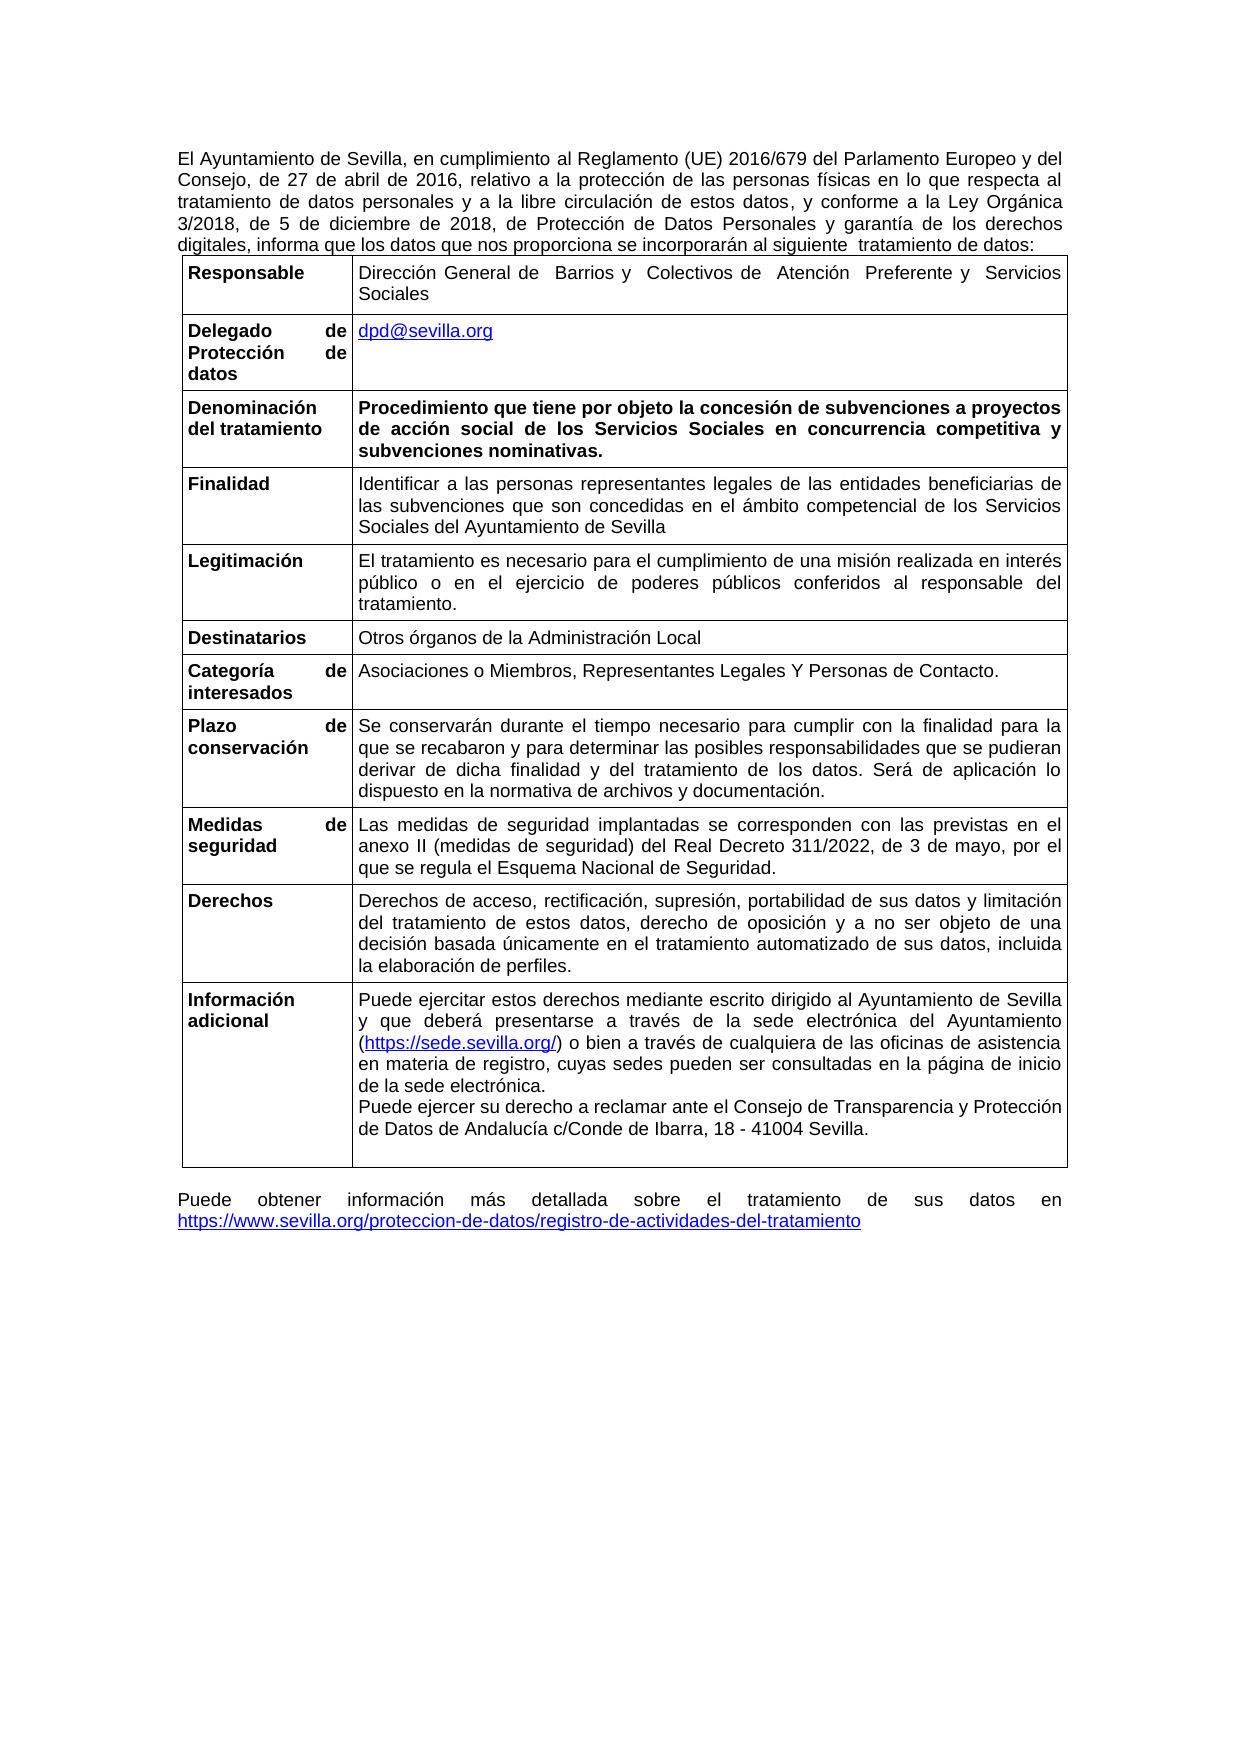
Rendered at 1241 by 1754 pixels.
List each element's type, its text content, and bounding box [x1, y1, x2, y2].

table_cell Otros órganos de la Administración Local [353, 621, 1067, 654]
table_cell Identificar a las personas representantes legales de las entidades beneficiarias de las subvenciones que son concedidas en el ámbito competencial de los Servicios Sociales del Ayuntamiento de Sevilla [353, 468, 1067, 544]
table_cell Destinatarios [183, 621, 352, 654]
table_cell Se conservarán durante el tiempo necesario para cumplir con la finalidad para la que se recabaron y para determinar las posibles responsabilidades que se pudieran derivar de dicha finalidad y del tratamiento de los datos. Será de aplicación lo dispuesto en la normativa de archivos y documentación. [353, 710, 1067, 807]
table_cell Derechos de acceso, rectificación, supresión, portabilidad de sus datos y limitación del tratamiento de estos datos, derecho de oposición y a no ser objeto de una decisión basada únicamente en el tratamiento automatizado de sus datos, incluida la elaboración de perfiles. [353, 885, 1067, 982]
table_cell Puede ejercitar estos derechos mediante escrito dirigido al Ayuntamiento de Sevilla y que deberá presentarse a través de la sede electrónica del Ayuntamiento (https://sede.sevilla.org/) o bien a través de cualquiera de las oficinas de asistencia en materia de registro, cuyas sedes pueden ser consultadas en la página de inicio de la sede electrónica. Puede ejercer su derecho a reclamar ante el Consejo de Transparencia y Protección de Datos de Andalucía c/Conde de Ibarra, 18 - 41004 Sevilla. [353, 983, 1067, 1167]
table_cell Asociaciones o Miembros, Representantes Legales Y Personas de Contacto. [353, 655, 1067, 709]
table_cell Las medidas de seguridad implantadas se corresponden con las previstas en el anexo II (medidas de seguridad) del Real Decreto 311/2022, de 3 de mayo, por el que se regula el Esquema Nacional de Seguridad. [353, 808, 1067, 884]
table_cell Legitimación [183, 545, 352, 620]
text Puede obtener información más detallada sobre el tratamiento de sus datos en https://www.sevilla.org/proteccion-de-datos/registro-de-actividades-del-tratamiento [177, 1189, 1063, 1232]
table_cell El tratamiento es necesario para el cumplimiento de una misión realizada en interés público o en el ejercicio de poderes públicos conferidos al responsable del tratamiento. [353, 545, 1067, 620]
table_cell dpd@sevilla.org [353, 315, 1067, 390]
table_cell Finalidad [183, 468, 352, 544]
table_cell Derechos [183, 885, 352, 982]
text El Ayuntamiento de Sevilla, en cumplimiento al Reglamento (UE) 2016/679 del Parlamento Europeo y del Consejo, de 27 de abril de 2016, relativo a la protección de las personas físicas en lo que respecta al tratamiento de datos personales y a la libre circulación de estos datos, y conforme a la Ley Orgánica 3/2018, de 5 de diciembre de 2018, de Protección de Datos Personales y garantía de los derechos digitales, informa que los datos que nos proporciona se incorporarán al siguiente tratamiento de datos: [177, 148, 1063, 255]
table_cell Delegado de Protección de datos [183, 315, 352, 390]
table_cell Plazo de conservación [183, 710, 352, 807]
table_cell Información adicional [183, 983, 352, 1167]
table_cell Procedimiento que tiene por objeto la concesión de subvenciones a proyectos de acción social de los Servicios Sociales en concurrencia competitiva y subvenciones nominativas. [353, 391, 1067, 467]
table_cell Categoría de interesados [183, 655, 352, 709]
table_header Dirección General de Barrios y Colectivos de Atención Preferente y Servicios Sociales [353, 256, 1067, 314]
table_cell Denominación del tratamiento [183, 391, 352, 467]
table_header Responsable [183, 256, 352, 314]
table_cell Medidas de seguridad [183, 808, 352, 884]
